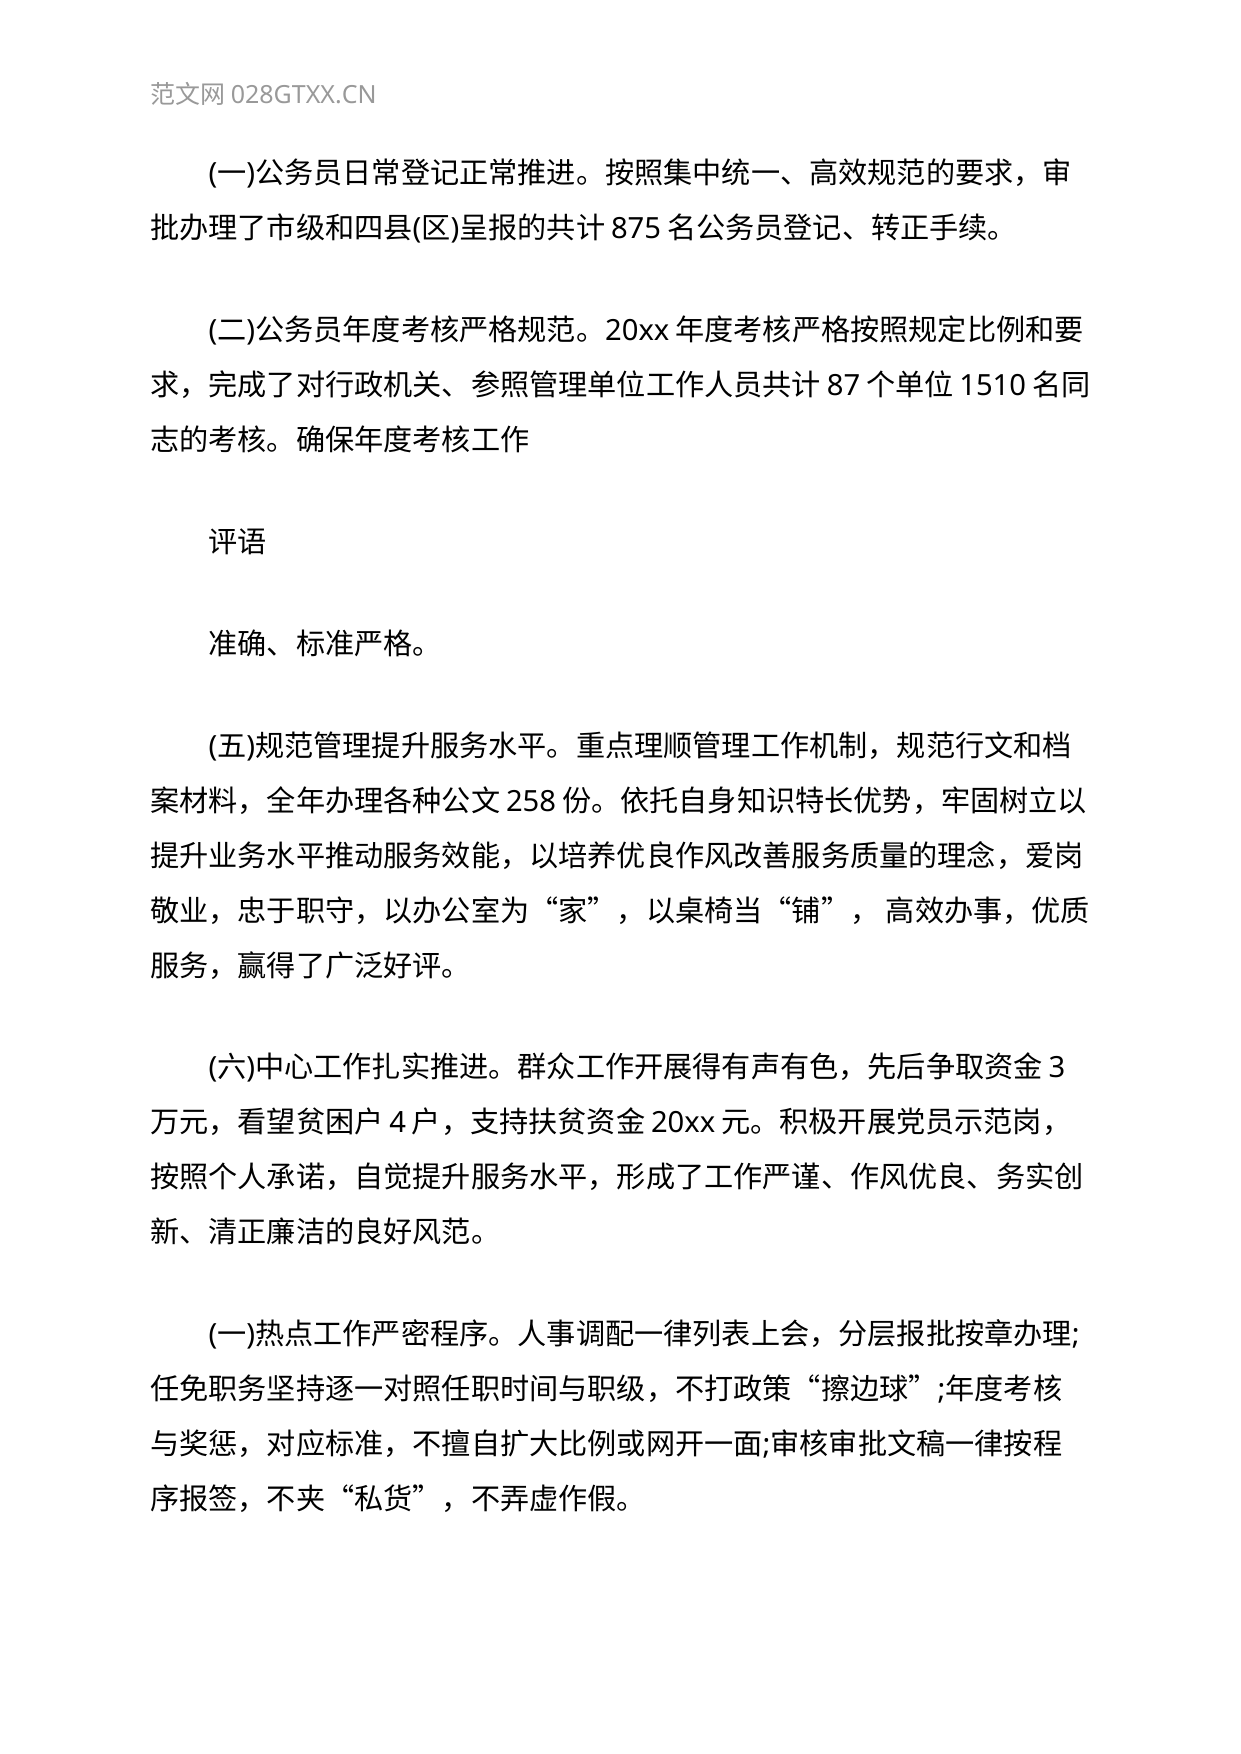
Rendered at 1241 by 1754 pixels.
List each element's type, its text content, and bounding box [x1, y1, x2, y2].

text 准确、标准严格。 [150, 621, 1090, 663]
text (二)公务员年度考核严格规范。20xx年度考核严格按照规定比例和要求，完成了对行政机关、参照管理单位工作人员共计87个单位1510名同志的考核。确保年度考核工作 [150, 307, 1090, 459]
text (五)规范管理提升服务水平。重点理顺管理工作机制，规范行文和档案材料，全年办理各种公文258份。依托自身知识特长优势，牢固树立以提升业务水平推动服务效能，以培养优良作风改善服务质量的理念，爱岗敬业，忠于职守，以办公室为“家”，以桌椅当“铺”， 高效办事，优质服务，赢得了广泛好评。 [150, 722, 1090, 984]
text 评语 [150, 519, 1090, 561]
text (六)中心工作扎实推进。群众工作开展得有声有色，先后争取资金3万元，看望贫困户4户，支持扶贫资金20xx元。积极开展党员示范岗，按照个人承诺，自觉提升服务水平，形成了工作严谨、作风优良、务实创新、清正廉洁的良好风范。 [150, 1044, 1090, 1251]
text (一)热点工作严密程序。人事调配一律列表上会，分层报批按章办理;任免职务坚持逐一对照任职时间与职级，不打政策“擦边球”;年度考核与奖惩，对应标准，不擅自扩大比例或网开一面;审核审批文稿一律按程序报签，不夹“私货”，不弄虚作假。 [150, 1311, 1090, 1518]
text (一)公务员日常登记正常推进。按照集中统一、高效规范的要求，审批办理了市级和四县(区)呈报的共计875名公务员登记、转正手续。 [150, 150, 1090, 247]
